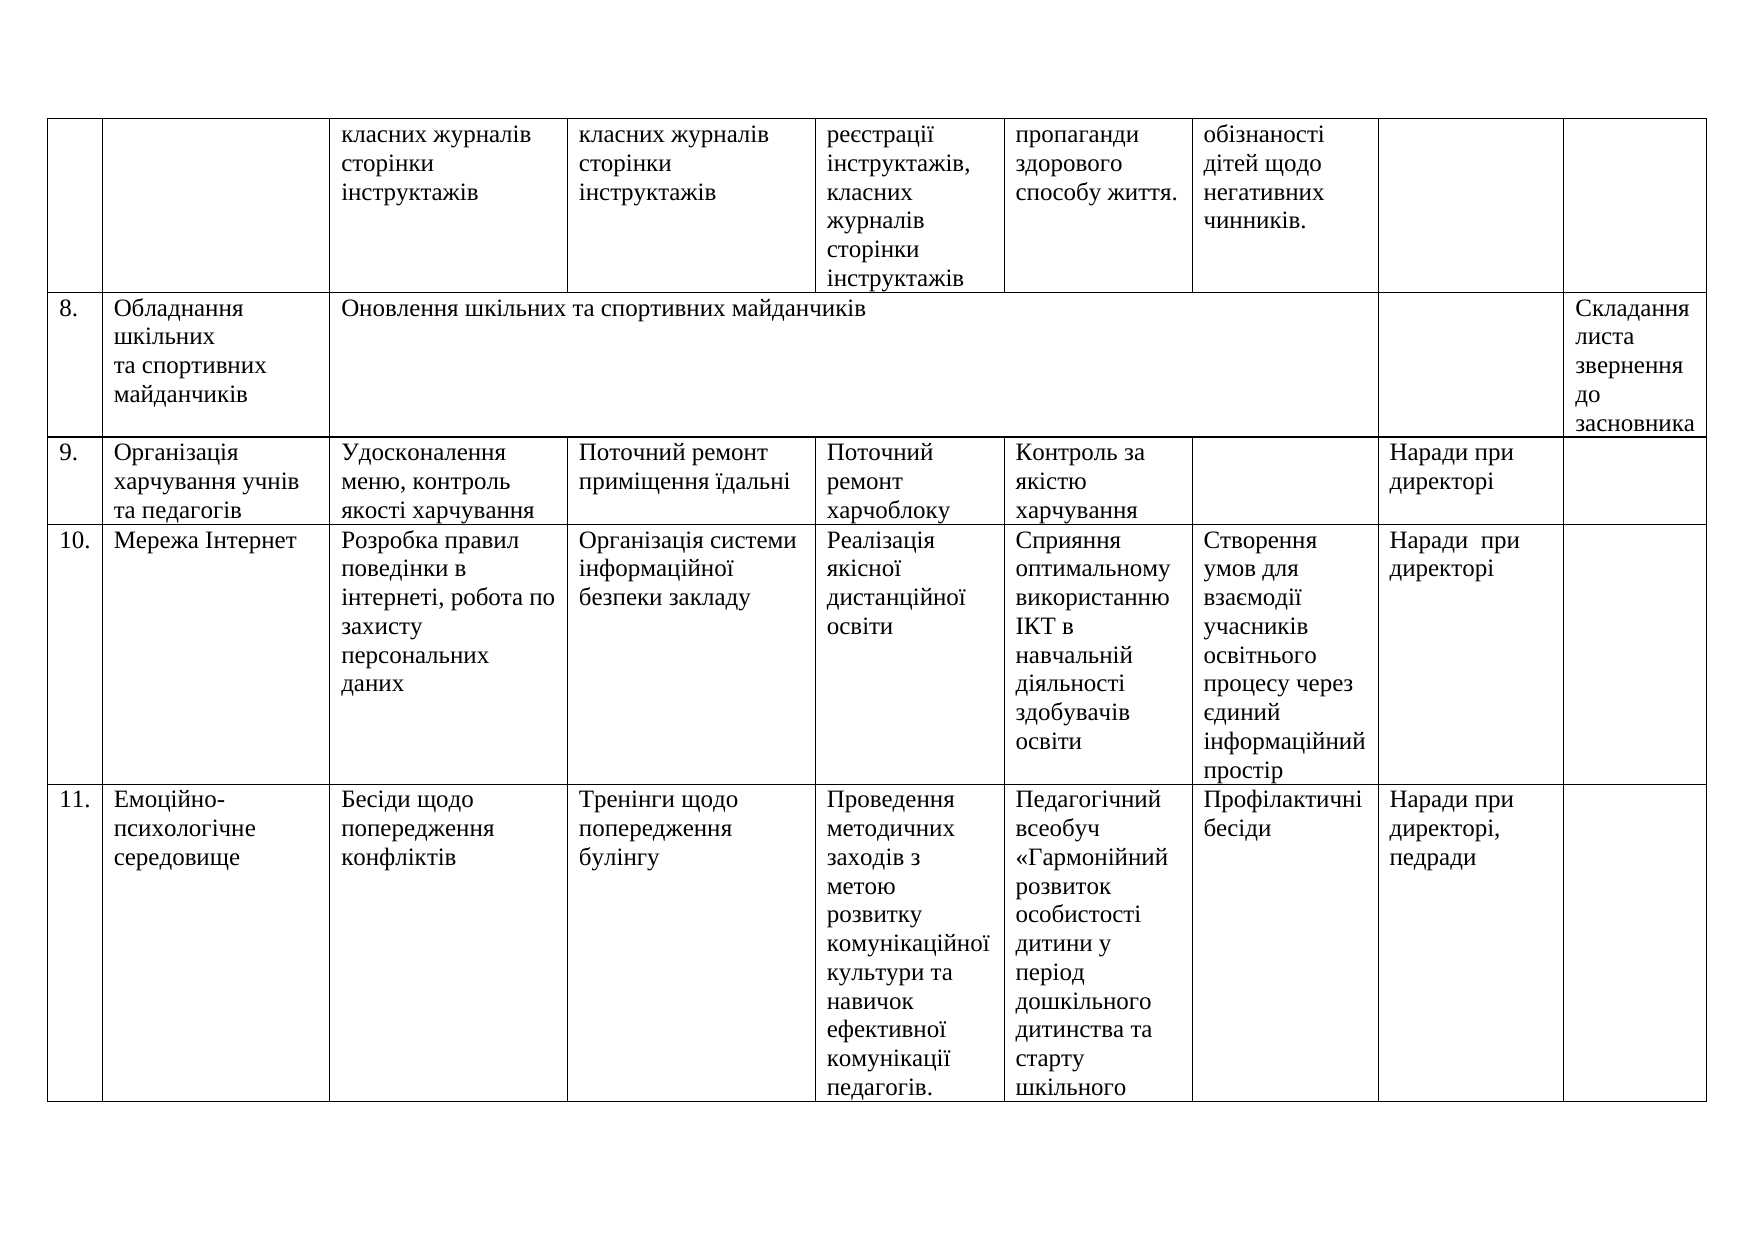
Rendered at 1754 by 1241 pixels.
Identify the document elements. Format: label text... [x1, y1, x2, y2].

table_cell [1564, 438, 1706, 524]
table_cell Контроль за якістю харчування [1005, 438, 1192, 524]
table_cell 8. [48, 293, 102, 436]
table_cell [330, 119, 567, 292]
table_cell Обладнання шкільних та спортивних майданчиків [103, 293, 329, 436]
table_cell Розробка правил поведінки в інтернеті, робота по захисту персональних даних [330, 525, 567, 783]
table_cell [1379, 119, 1563, 292]
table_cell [103, 785, 329, 1101]
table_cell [1005, 785, 1192, 1101]
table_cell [568, 119, 815, 292]
table_cell 9. [48, 438, 102, 524]
table_cell [1564, 525, 1706, 783]
table_cell Організація системи інформаційної безпеки закладу [568, 525, 815, 783]
table_cell Реалізація якісної дистанційної освіти [816, 525, 1004, 783]
table_cell [1379, 293, 1563, 436]
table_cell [1193, 119, 1378, 292]
table_cell Поточний ремонт приміщення їдальні [568, 438, 815, 524]
table_cell 7. [48, 119, 102, 292]
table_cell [1379, 785, 1563, 1101]
table_cell Оновлення шкільних та спортивних майданчиків [330, 293, 1378, 436]
table_cell Наради при директорі [1379, 438, 1563, 524]
table_cell Удосконалення меню, контроль якості харчування [330, 438, 567, 524]
table_cell Складання листа звернення до засновника [1564, 293, 1706, 436]
table_cell Організація харчування учнів та педагогів [103, 438, 329, 524]
table_cell Наради при директорі [1379, 525, 1563, 783]
table_cell 10. [48, 525, 102, 783]
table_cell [568, 785, 815, 1101]
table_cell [1005, 119, 1192, 292]
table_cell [103, 119, 329, 292]
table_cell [330, 785, 567, 1101]
table_cell Поточний ремонт харчоблоку [816, 438, 1004, 524]
table_cell [1564, 119, 1706, 292]
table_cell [816, 119, 1004, 292]
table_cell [816, 785, 1004, 1101]
table_cell Сприяння оптимальному використанню ІКТ в навчальній діяльності здобувачів освіти [1005, 525, 1192, 783]
table_cell [1564, 785, 1706, 1101]
table_cell [1193, 438, 1378, 524]
table_cell Мережа Інтернет [103, 525, 329, 783]
table_cell 11. [48, 785, 102, 1101]
table_cell Створення умов для взаємодії учасників освітнього процесу через єдиний інформаційний простір [1193, 525, 1378, 783]
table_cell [1193, 785, 1378, 1101]
